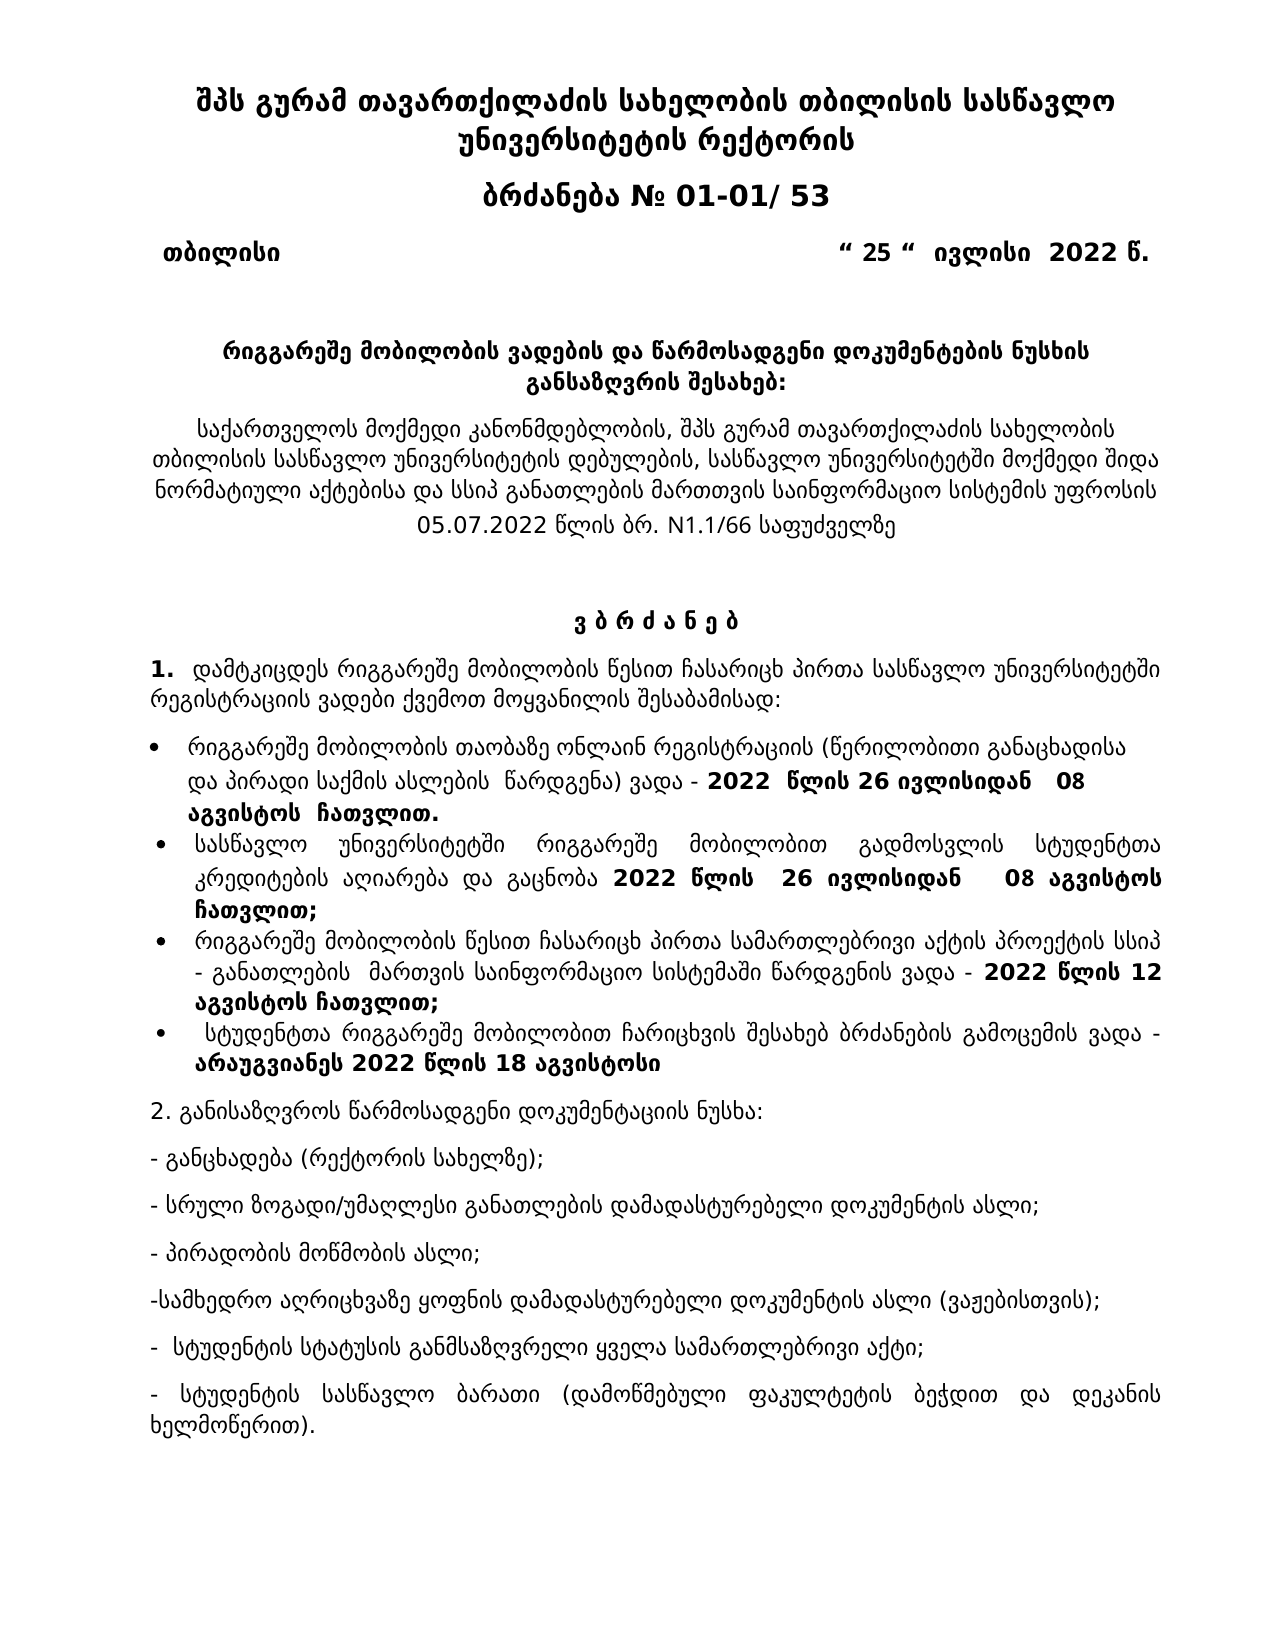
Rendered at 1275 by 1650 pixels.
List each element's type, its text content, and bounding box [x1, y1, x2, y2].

list სასწავლო უნივერსიტეტში რიგგარეშე მობილობით გადმოსვლის სტუდენტთა კრედიტების აღიარება და გაცნობა 2022 წლის 26 ივლისიდან 08 აგვისტოს ჩათვლით; [157, 831, 1162, 924]
list რიგგარეშე მობილობის თაობაზე ონლაინ რეგისტრაციის (წერილობითი განაცხადისა და პირადი საქმის ასლების წარდგენა) ვადა - 2022 წლის 26 ივლისიდან 08 აგვისტოს ჩათვლით. [150, 734, 1162, 827]
text შპს გურამ თავართქილაძის სახელობის თბილისის სასწავლო უნივერსიტეტის რექტორის [150, 85, 1162, 158]
text 2. განისაზღვროს წარმოსადგენი დოკუმენტაციის ნუსხა: [150, 1098, 1162, 1124]
text - სრული ზოგადი/უმაღლესი განათლების დამადასტურებელი დოკუმენტის ასლი; [150, 1192, 1162, 1219]
list სტუდენტთა რიგგარეშე მობილობით ჩარიცხვის შესახებ ბრძანების გამოცემის ვადა - არაუგვიანეს 2022 წლის 18 აგვისტოსი [157, 1020, 1162, 1077]
text 1. დამტკიცდეს რიგგარეშე მობილობის წესით ჩასარიცხ პირთა სასწავლო უნივერსიტეტში რეგისტრაციის ვადები ქვემოთ მოყვანილის შესაბამისად: [150, 656, 1162, 713]
list რიგგარეშე მობილობის წესით ჩასარიცხ პირთა სამართლებრივი აქტის პროექტის სსიპ - განათლების მართვის საინფორმაციო სისტემაში წარდგენის ვადა - 2022 წლის 12 აგვისტოს ჩათვლით; [157, 928, 1162, 1016]
text -სამხედრო აღრიცხვაზე ყოფნის დამადასტურებელი დოკუმენტის ასლი (ვაჟებისთვის); [150, 1287, 1162, 1314]
text საქართველოს მოქმედი კანონმდებლობის, შპს გურამ თავართქილაძის სახელობის თბილისის სასწავლო უნივერსიტეტის დებულების, სასწავლო უნივერსიტეტში მოქმედი შიდა ნორმატიული აქტებისა და სსიპ განათლების მართთვის საინფორმაციო სისტემის უფროსის 05.07.2022 წლის ბრ. N1.1/66 საფუძველზე [150, 416, 1162, 540]
text რიგგარეშე მობილობის ვადების და წარმოსადგენი დოკუმენტების ნუსხის განსაზღვრის შესახებ: [150, 338, 1162, 395]
text თბილისი “ 25 “ ივლისი 2022 წ. [150, 235, 1162, 269]
text ვ ბ რ ძ ა ნ ე ბ [150, 608, 1162, 635]
text - სტუდენტის სასწავლო ბარათი (დამოწმებული ფაკულტეტის ბეჭდით და დეკანის ხელმოწერით). [150, 1382, 1162, 1439]
text - პირადობის მოწმობის ასლი; [150, 1240, 1162, 1266]
text - სტუდენტის სტატუსის განმსაზღვრელი ყველა სამართლებრივი აქტი; [150, 1334, 1162, 1361]
text ბრძანება № 01-01/ 53 [150, 179, 1162, 213]
text - განცხადება (რექტორის სახელზე); [150, 1145, 1162, 1172]
